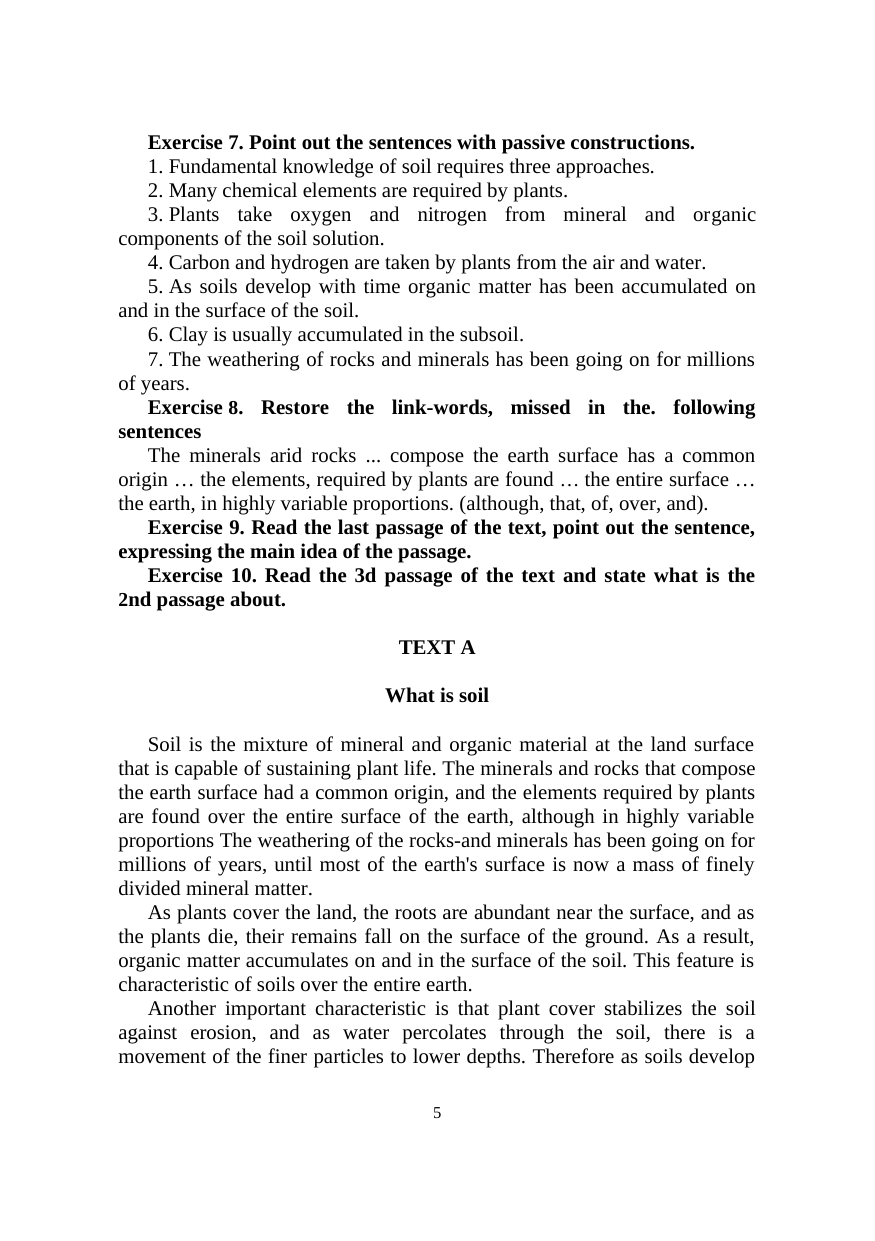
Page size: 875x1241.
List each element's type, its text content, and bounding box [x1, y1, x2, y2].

text TEXT A [118, 635, 756, 659]
list Fundamental knowledge of soil requires three approaches. [118, 154, 756, 178]
list As soils develop with time organic matter has been accumulated on and in the surface of the soil. [118, 274, 756, 322]
text The minerals arid rocks ... compose the earth surface has a common origin … the elements, required by plants are found … the entire surface … the earth, in highly variable proportions. (although, that, of, over, and). [118, 443, 756, 515]
text Exercise 7. Point out the sentences with passive constructions. [118, 130, 756, 154]
list Many chemical elements are required by plants. [118, 178, 756, 202]
text Exercise 9. Read the last passage of the text, point out the sentence, expressing the main idea of the passage. [118, 515, 756, 563]
list Clay is usually accumulated in the subsoil. [118, 322, 756, 346]
text Soil is the mixture of mineral and organic material at the land surface that is capable of sustaining plant life. The minerals and rocks that compose the earth surface had a common origin, and the elements required by plants are found over the entire surface of the earth, although in highly variable proportions The weathering of the rocks-and minerals has been going on for millions of years, until most of the earth's surface is now a mass of finely divided mineral matter. [118, 731, 756, 900]
text Exercise 8. Restore the link-words, missed in the. following sentences [118, 394, 756, 443]
list The weathering of rocks and minerals has been going on for millions of years. [118, 346, 756, 394]
text Exercise 10. Read the 3d passage of the text and state what is the 2nd passage about. [118, 563, 756, 611]
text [118, 996, 756, 1068]
list Carbon and hydrogen are taken by plants from the air and water. [118, 250, 756, 274]
text As plants cover the land, the roots are abundant near the surface, and as the plants die, their remains fall on the surface of the ground. As a result, organic matter accumulates on and in the surface of the soil. This feature is characteristic of soils over the entire earth. [118, 900, 756, 996]
text What is soil [118, 683, 756, 707]
list Plants take oxygen and nitrogen from mineral and organic components of the soil solution. [118, 202, 756, 250]
